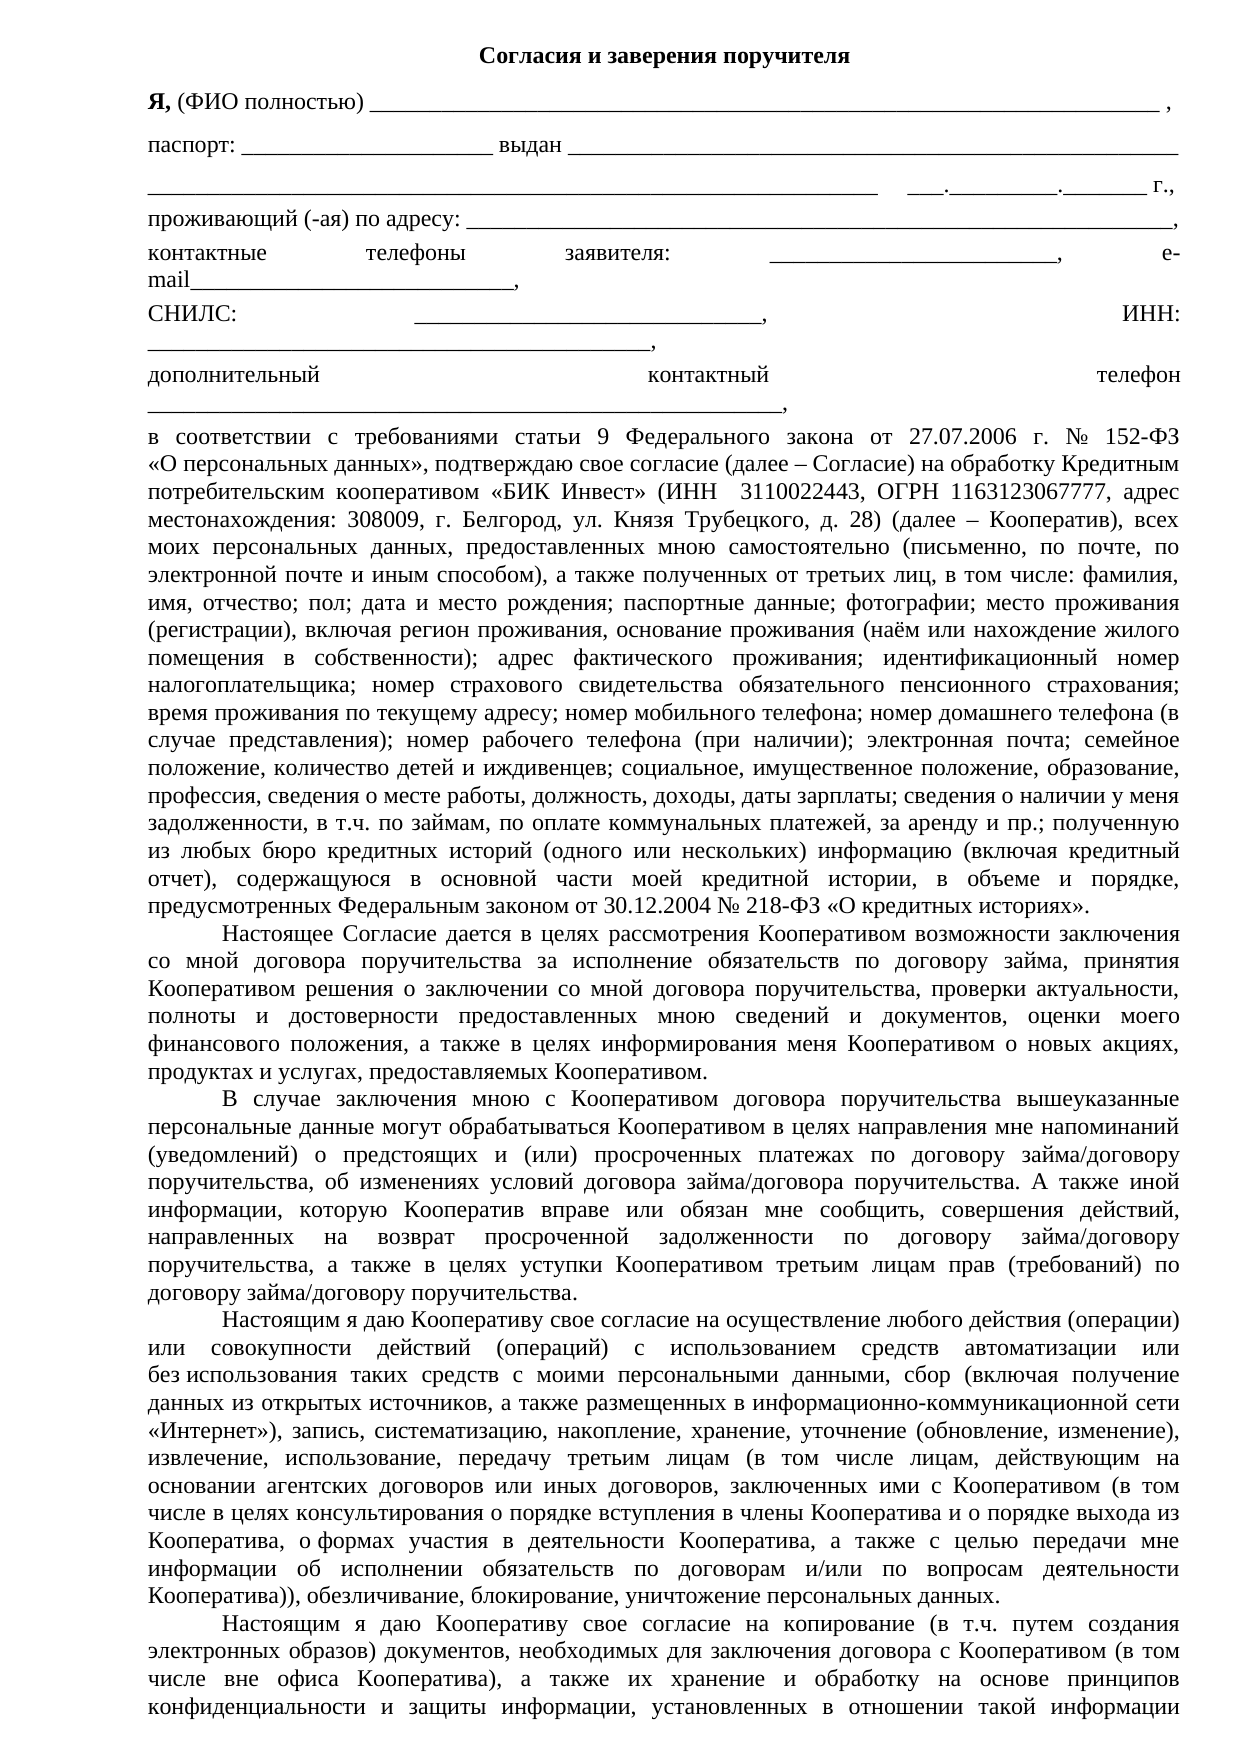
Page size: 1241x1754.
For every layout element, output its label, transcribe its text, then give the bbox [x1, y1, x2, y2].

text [148, 1609, 1181, 1719]
text Я, (ФИО полностью) __________________________________________________________________ , [148, 87, 1181, 115]
text проживающий (-ая) по адресу: ___________________________________________________________, [148, 204, 1181, 231]
text _____________________________________________________________ ___._________._______ г., [148, 170, 1181, 197]
text СНИЛС: _____________________________, ИНН: __________________________________________, [148, 299, 1181, 354]
text В случае заключения мною с Кооперативом договора поручительства вышеуказанные персональные данные могут обрабатываться Кооперативом в целях направления мне напоминаний (уведомлений) о предстоящих и (или) просроченных платежах по договору займа/договору поручительства, об изменениях условий договора займа/договора поручительства. А также иной информации, которую Кооператив вправе или обязан мне сообщить, совершения действий, направленных на возврат просроченной задолженности по договору займа/договору поручительства, а также в целях уступки Кооперативом третьим лицам прав (требований) по договору займа/договору поручительства. [148, 1084, 1181, 1305]
text дополнительный контактный телефон _____________________________________________________, [148, 360, 1181, 416]
text в соответствии с требованиями статьи 9 Федерального закона от 27.07.2006 г. № 152-ФЗ «О персональных данных», подтверждаю свое согласие (далее – Согласие) на обработку Кредитным потребительским кооперативом «БИК Инвест» (ИНН 3110022443, ОГРН 1163123067777, адрес местонахождения: 308009, г. Белгород, ул. Князя Трубецкого, д. 28) (далее – Кооператив), всех моих персональных данных, предоставленных мною самостоятельно (письменно, по почте, по электронной почте и иным способом), а также полученных от третьих лиц, в том числе: фамилия, имя, отчество; пол; дата и место рождения; паспортные данные; фотографии; место проживания (регистрации), включая регион проживания, основание проживания (наём или нахождение жилого помещения в собственности); адрес фактического проживания; идентификационный номер налогоплательщика; номер страхового свидетельства обязательного пенсионного страхования; время проживания по текущему адресу; номер мобильного телефона; номер домашнего телефона (в случае представления); номер рабочего телефона (при наличии); электронная почта; семейное положение, количество детей и иждивенцев; социальное, имущественное положение, образование, профессия, сведения о месте работы, должность, доходы, даты зарплаты; сведения о наличии у меня задолженности, в т.ч. по займам, по оплате коммунальных платежей, за аренду и пр.; полученную из любых бюро кредитных историй (одного или нескольких) информацию (включая кредитный отчет), содержащуюся в основной части моей кредитной истории, в объеме и порядке, предусмотренных Федеральным законом от 30.12.2004 № 218-ФЗ «О кредитных историях». [148, 422, 1181, 919]
text Настоящее Согласие дается в целях рассмотрения Кооперативом возможности заключения со мной договора поручительства за исполнение обязательств по договору займа, принятия Кооперативом решения о заключении со мной договора поручительства, проверки актуальности, полноты и достоверности предоставленных мною сведений и документов, оценки моего финансового положения, а также в целях информирования меня Кооперативом о новых акциях, продуктах и услугах, предоставляемых Кооперативом. [148, 919, 1181, 1084]
text Настоящим я даю Кооперативу свое согласие на осуществление любого действия (операции) или совокупности действий (операций) с использованием средств автоматизации или без использования таких средств с моими персональными данными, сбор (включая получение данных из открытых источников, а также размещенных в информационно-коммуникационной сети «Интернет»), запись, систематизацию, накопление, хранение, уточнение (обновление, изменение), извлечение, использование, передачу третьим лицам (в том числе лицам, действующим на основании агентских договоров или иных договоров, заключенных ими с Кооперативом (в том числе в целях консультирования о порядке вступления в члены Кооператива и о порядке выхода из Кооператива, о формах участия в деятельности Кооператива, а также с целью передачи мне информации об исполнении обязательств по договорам и/или по вопросам деятельности Кооператива)), обезличивание, блокирование, уничтожение персональных данных. [148, 1305, 1181, 1609]
text Согласия и заверения поручителя [148, 41, 1181, 69]
text контактные телефоны заявителя: ________________________, e-mail___________________________, [148, 237, 1181, 293]
text паспорт: _____________________ выдан ___________________________________________________ [148, 130, 1181, 157]
